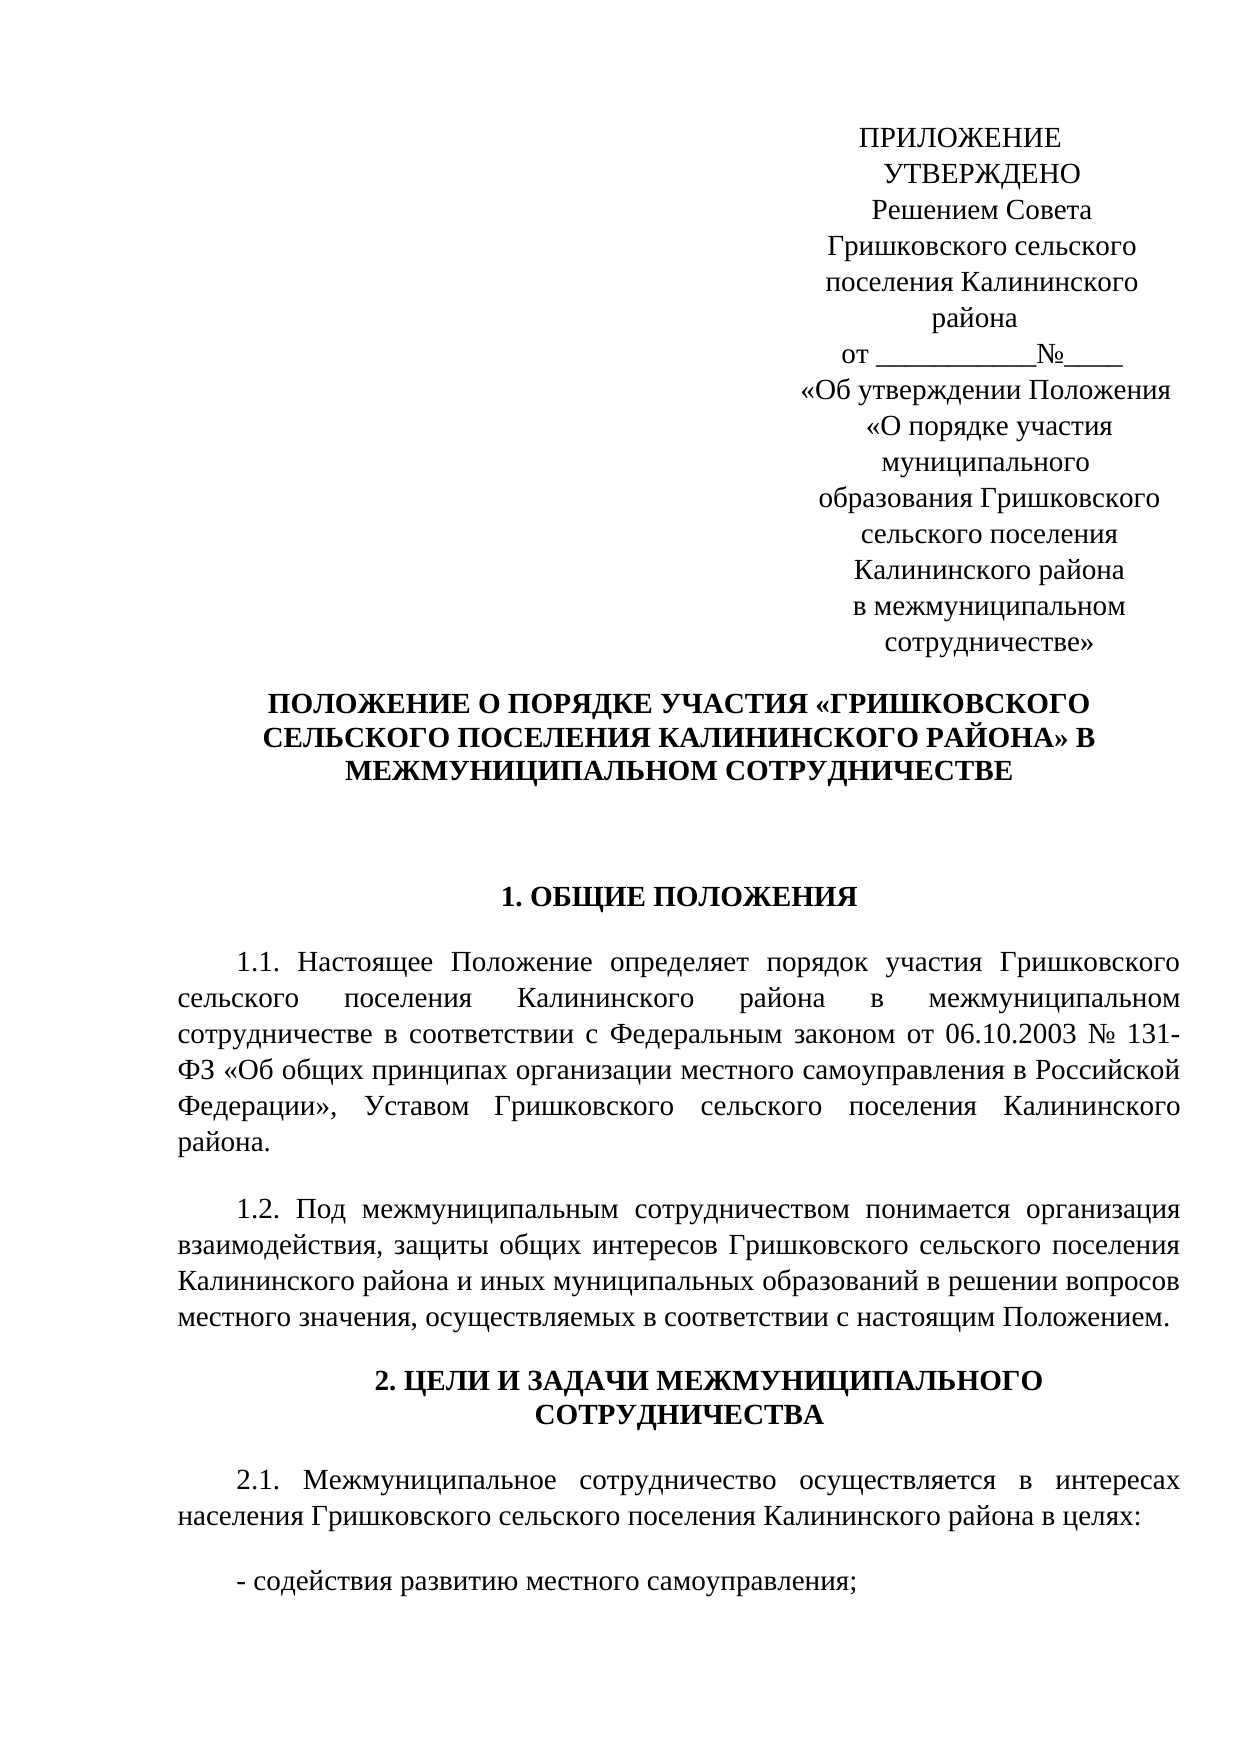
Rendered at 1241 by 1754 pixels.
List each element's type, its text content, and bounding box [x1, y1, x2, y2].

text 1. Общие положения [177, 879, 1181, 912]
text 2. Цели и задачи межмуниципального сотрудничества [177, 1363, 1181, 1431]
text 1.1. Настоящее Положение определяет порядок участия Гришковского сельского поселения Калининского района в межмуниципальном сотрудничестве в соответствии с Федеральным законом от 06.10.2003 № 131-ФЗ «Об общих принципах организации местного самоуправления в Российской Федерации», Уставом Гришковского сельского поселения Калининского района. [177, 942, 1181, 1157]
text Калининского района в межмуниципальном сотрудничестве» [797, 549, 1181, 657]
text 1.2. Под межмуниципальным сотрудничеством понимается организация взаимодействия, защиты общих интересов Гришковского сельского поселения Калининского района и иных муниципальных образований в решении вопросов местного значения, осуществляемых в соответствии с настоящим Положением. [177, 1188, 1181, 1332]
text ПОЛОЖЕНИЕ О ПОРЯДКЕ УЧАСТИЯ «Гришковского сельского поселения Калининского района» В МЕЖМУНИЦИПАЛЬНОМ СОТРУДНИЧЕСТВЕ [177, 686, 1181, 787]
text УТВЕРЖДЕНО [783, 154, 1181, 190]
text 2.1. Межмуниципальное сотрудничество осуществляется в интересах населения Гришковского сельского поселения Калининского района в целях: [177, 1460, 1181, 1532]
text «Об утверждении Положения «О порядке участия муниципального образования Гришковского [797, 370, 1181, 513]
text сельского поселения [797, 513, 1181, 549]
text ПРИЛОЖЕНИЕ [177, 118, 1181, 154]
text - содействия развитию местного самоуправления; [177, 1563, 1181, 1596]
text Решением Совета Гришковского сельского поселения Калининского района от ___________№____ [783, 190, 1181, 370]
